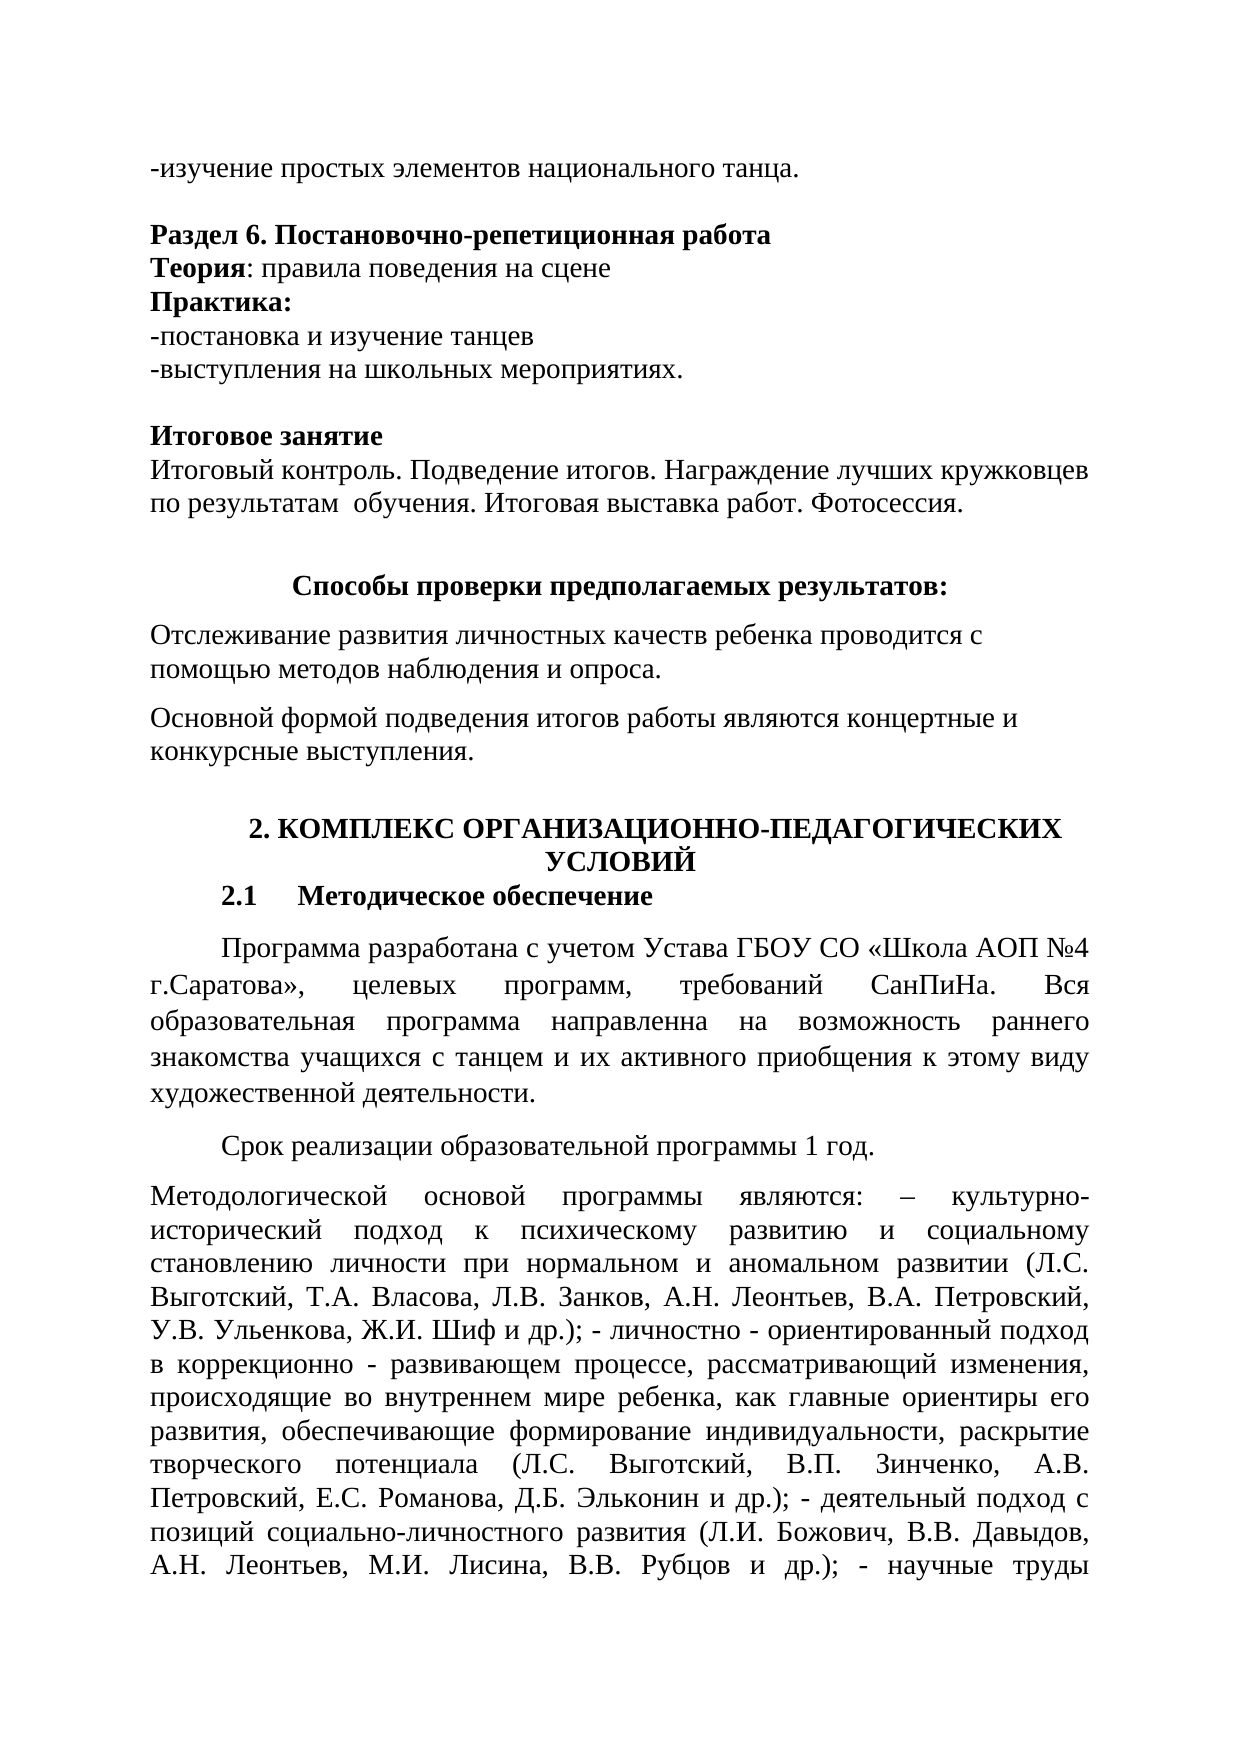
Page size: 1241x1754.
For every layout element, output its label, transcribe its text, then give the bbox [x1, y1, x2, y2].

text Теория: правила поведения на сцене [150, 251, 1090, 284]
text -постановка и изучение танцев [150, 318, 1090, 351]
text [150, 1178, 1090, 1581]
text -выступления на школьных мероприятиях. [150, 351, 1090, 385]
text Практика: [150, 284, 1090, 318]
text Программа разработана с учетом Устава ГБОУ СО «Школа АОП №4 г.Саратова», целевых программ, требований СанПиНа. Вся образовательная программа направленна на возможность раннего знакомства учащихся с танцем и их активного приобщения к этому виду художественной деятельности. [150, 931, 1090, 1109]
text Итоговый контроль. Подведение итогов. Награждение лучших кружковцев по результатам обучения. Итоговая выставка работ. Фотосессия. [150, 452, 1090, 519]
text 2.1 Методическое обеспечение [150, 878, 1090, 911]
text Основной формой подведения итогов работы являются концертные и конкурсные выступления. [150, 700, 1090, 795]
text Итоговое занятие [150, 418, 1090, 452]
text Раздел 6. Постановочно-репетиционная работа [150, 217, 1090, 251]
text Отслеживание развития личностных качеств ребенка проводится с помощью методов наблюдения и опроса. [150, 617, 1090, 684]
text -изучение простых элементов национального танца. [150, 150, 1090, 183]
list Срок реализации образовательной программы 1 год. [150, 1128, 1090, 1162]
text Способы проверки предполагаемых результатов: [150, 568, 1090, 602]
text 2. КОМПЛЕКС ОРГАНИЗАЦИОННО-ПЕДАГОГИЧЕСКИХ УСЛОВИЙ [150, 811, 1090, 878]
